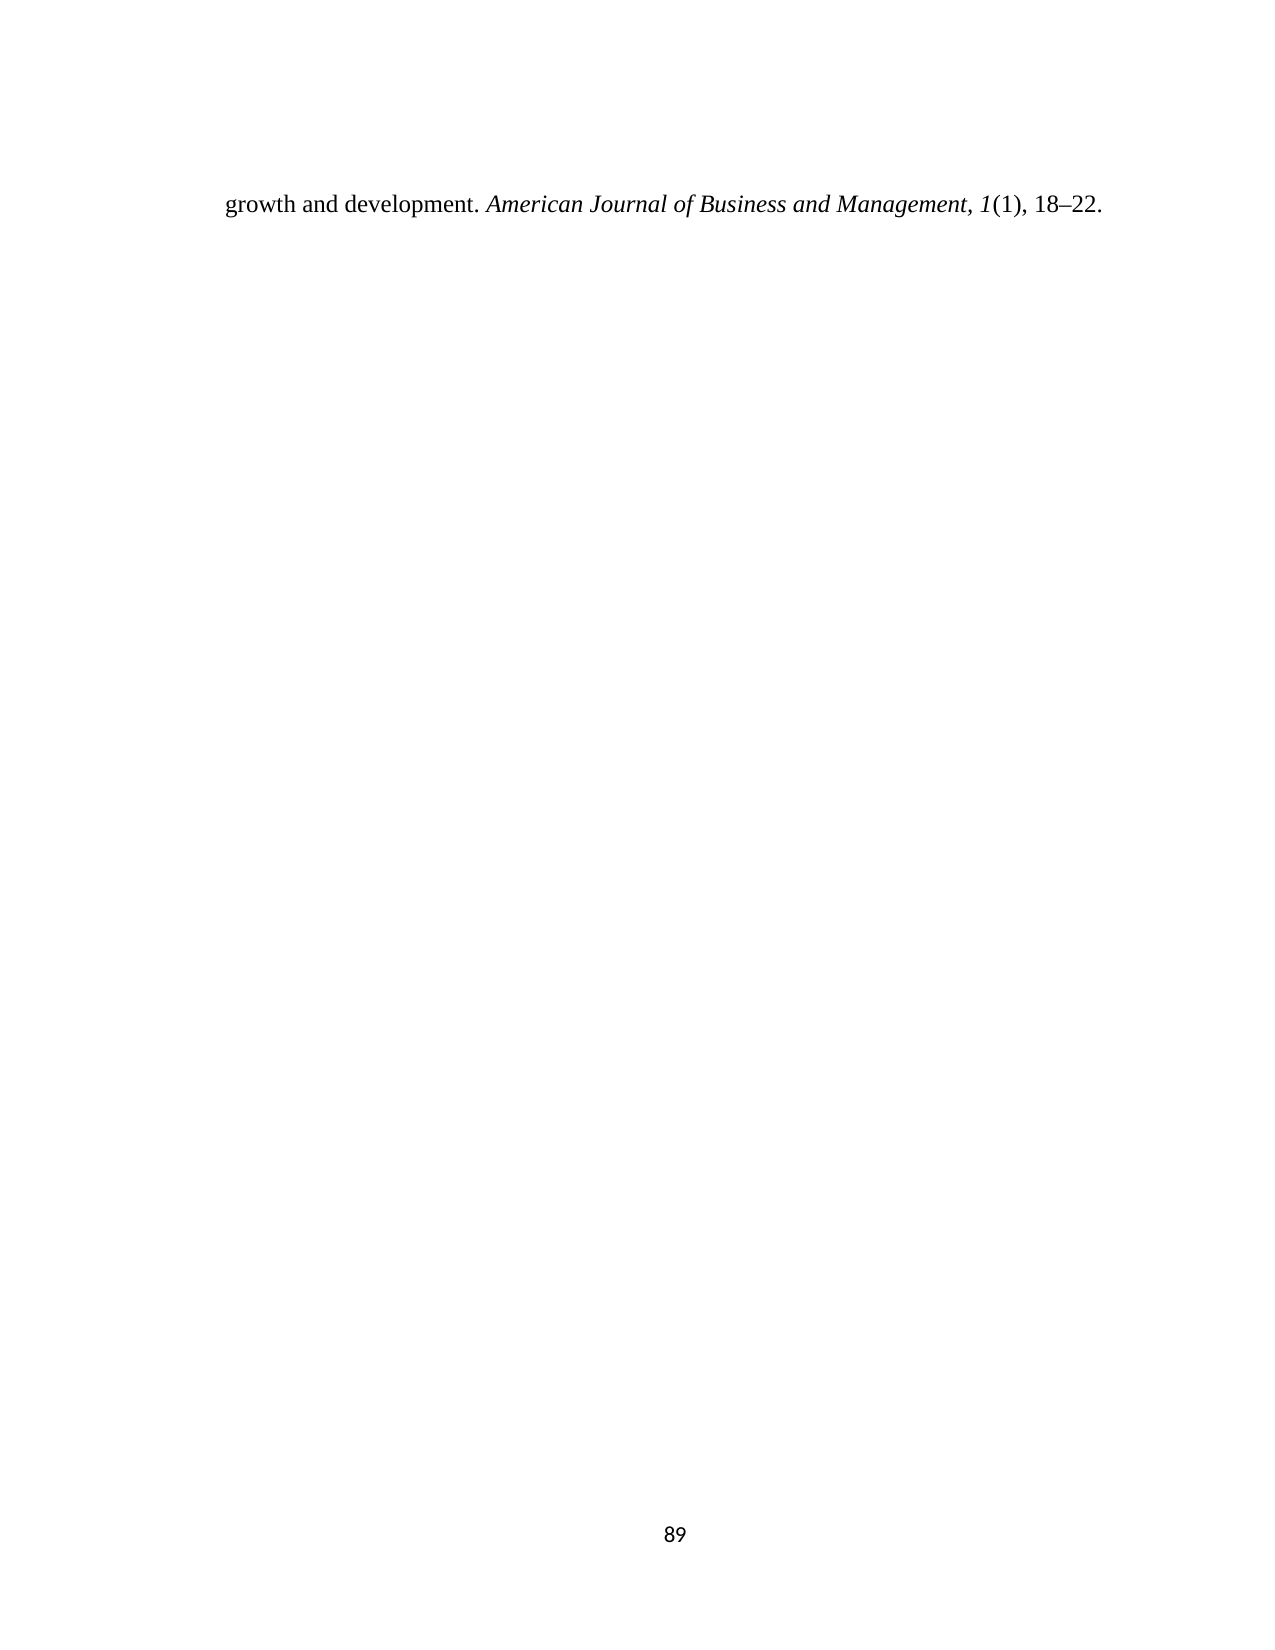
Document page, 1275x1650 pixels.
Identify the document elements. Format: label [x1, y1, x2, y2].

text [150, 189, 1200, 218]
